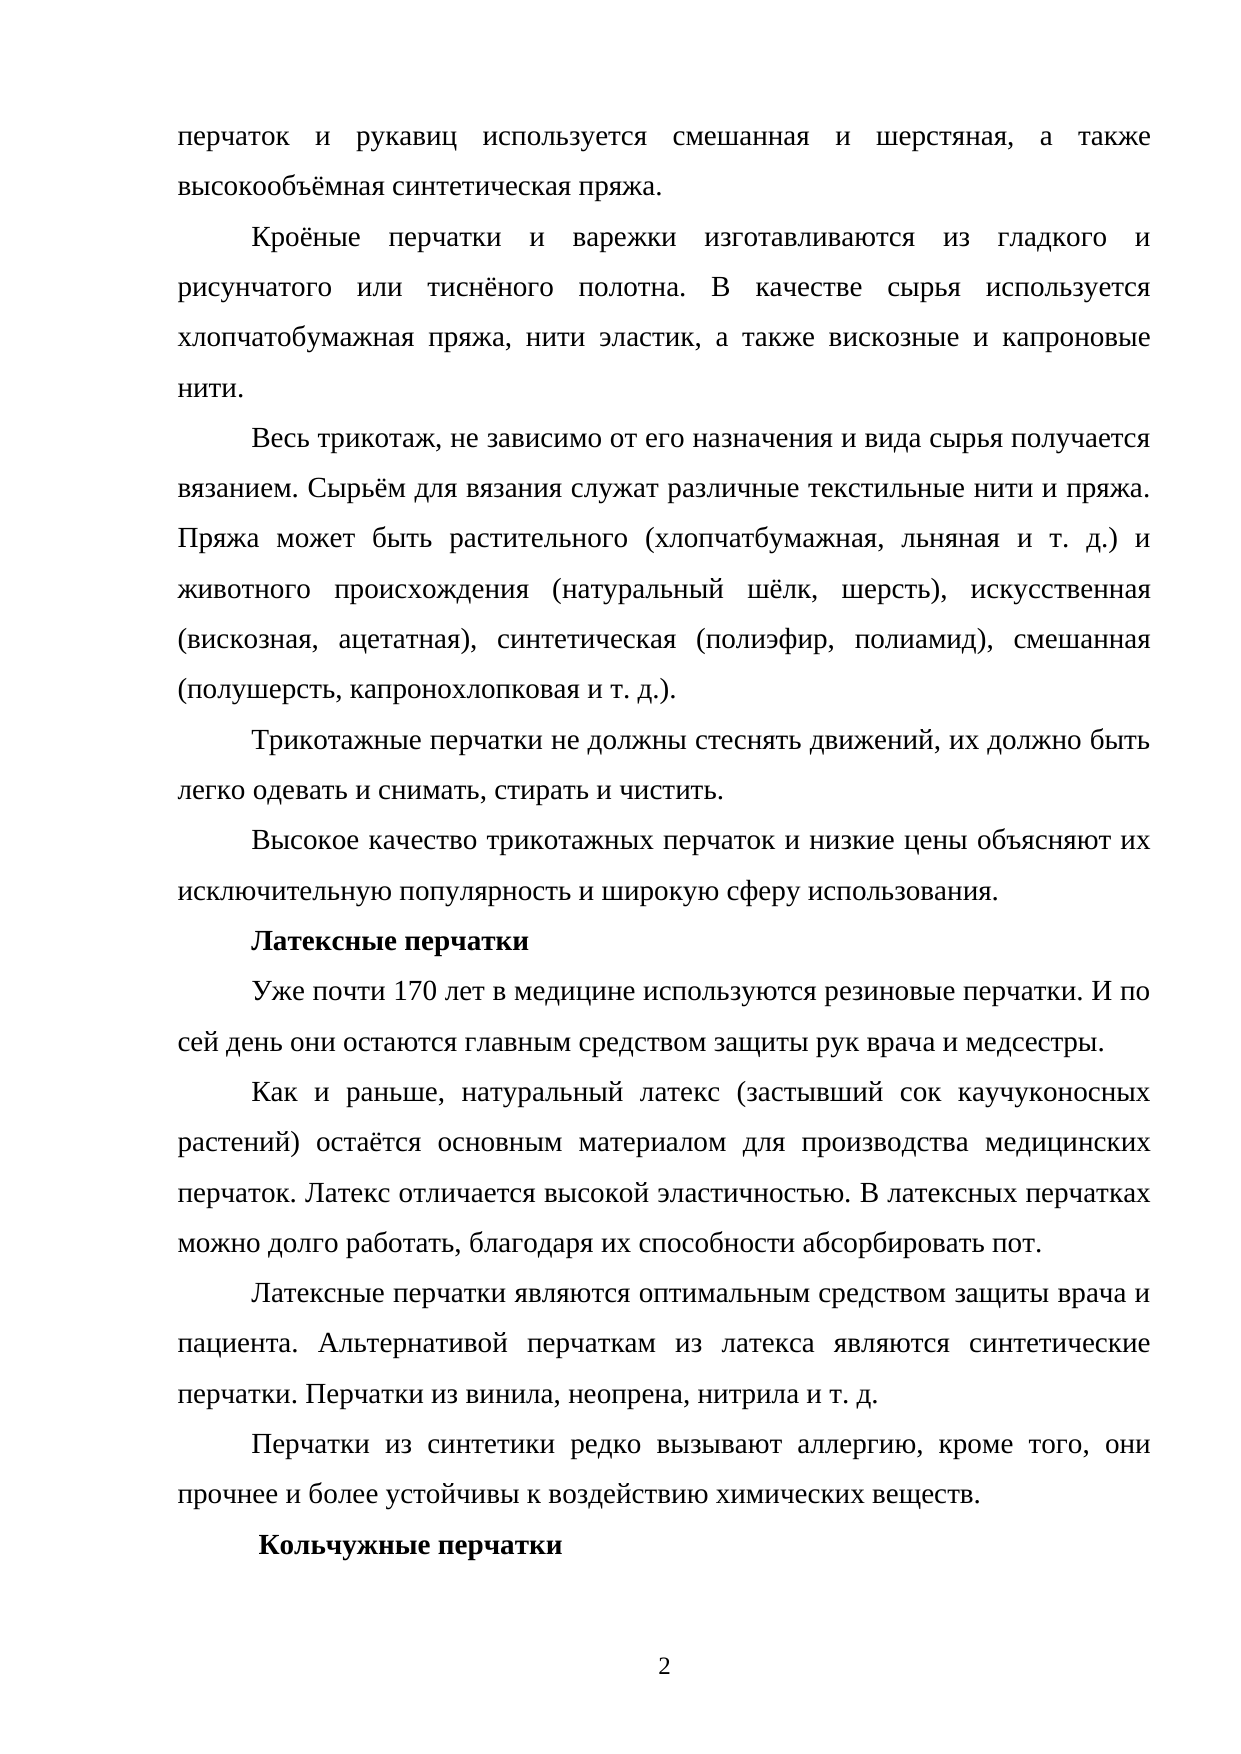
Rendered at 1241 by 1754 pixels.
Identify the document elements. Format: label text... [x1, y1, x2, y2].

text Перчатки из синтетики редко вызывают аллергию, кроме того, они прочнее и более устойчивы к воздействию химических веществ. [177, 1426, 1152, 1510]
text Высокое качество трикотажных перчаток и низкие цены объясняют их исключительную популярность и широкую сферу использования. [177, 822, 1152, 906]
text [177, 118, 1152, 202]
text Весь трикотаж, не зависимо от его назначения и вида сырья получается вязанием. Сырьём для вязания служат различные текстильные нити и пряжа. Пряжа может быть растительного (хлопчатбумажная, льняная и т. д.) и животного происхождения (натуральный шёлк, шерсть), искусственная (вискозная, ацетатная), синтетическая (полиэфир, полиамид), смешанная (полушерсть, капронохлопковая и т. д.). [177, 420, 1152, 705]
text Трикотажные перчатки не должны стеснять движений, их должно быть легко одевать и снимать, стирать и чистить. [177, 722, 1152, 806]
text Кольчужные перчатки [177, 1527, 1152, 1560]
text Как и раньше, натуральный латекс (застывший сок каучуконосных растений) остаётся основным материалом для производства медицинских перчаток. Латекс отличается высокой эластичностью. В латексных перчатках можно долго работать, благодаря их способности абсорбировать пот. [177, 1074, 1152, 1258]
text Латексные перчатки [177, 923, 1152, 957]
text Латексные перчатки являются оптимальным средством защиты врача и пациента. Альтернативой перчаткам из латекса являются синтетические перчатки. Перчатки из винила, неопрена, нитрила и т. д. [177, 1275, 1152, 1409]
text Кроёные перчатки и варежки изготавливаются из гладкого и рисунчатого или тиснёного полотна. В качестве сырья используется хлопчатобумажная пряжа, нити эластик, а также вискозные и капроновые нити. [177, 219, 1152, 403]
text Уже почти 170 лет в медицине используются резиновые перчатки. И по сей день они остаются главным средством защиты рук врача и медсестры. [177, 973, 1152, 1057]
